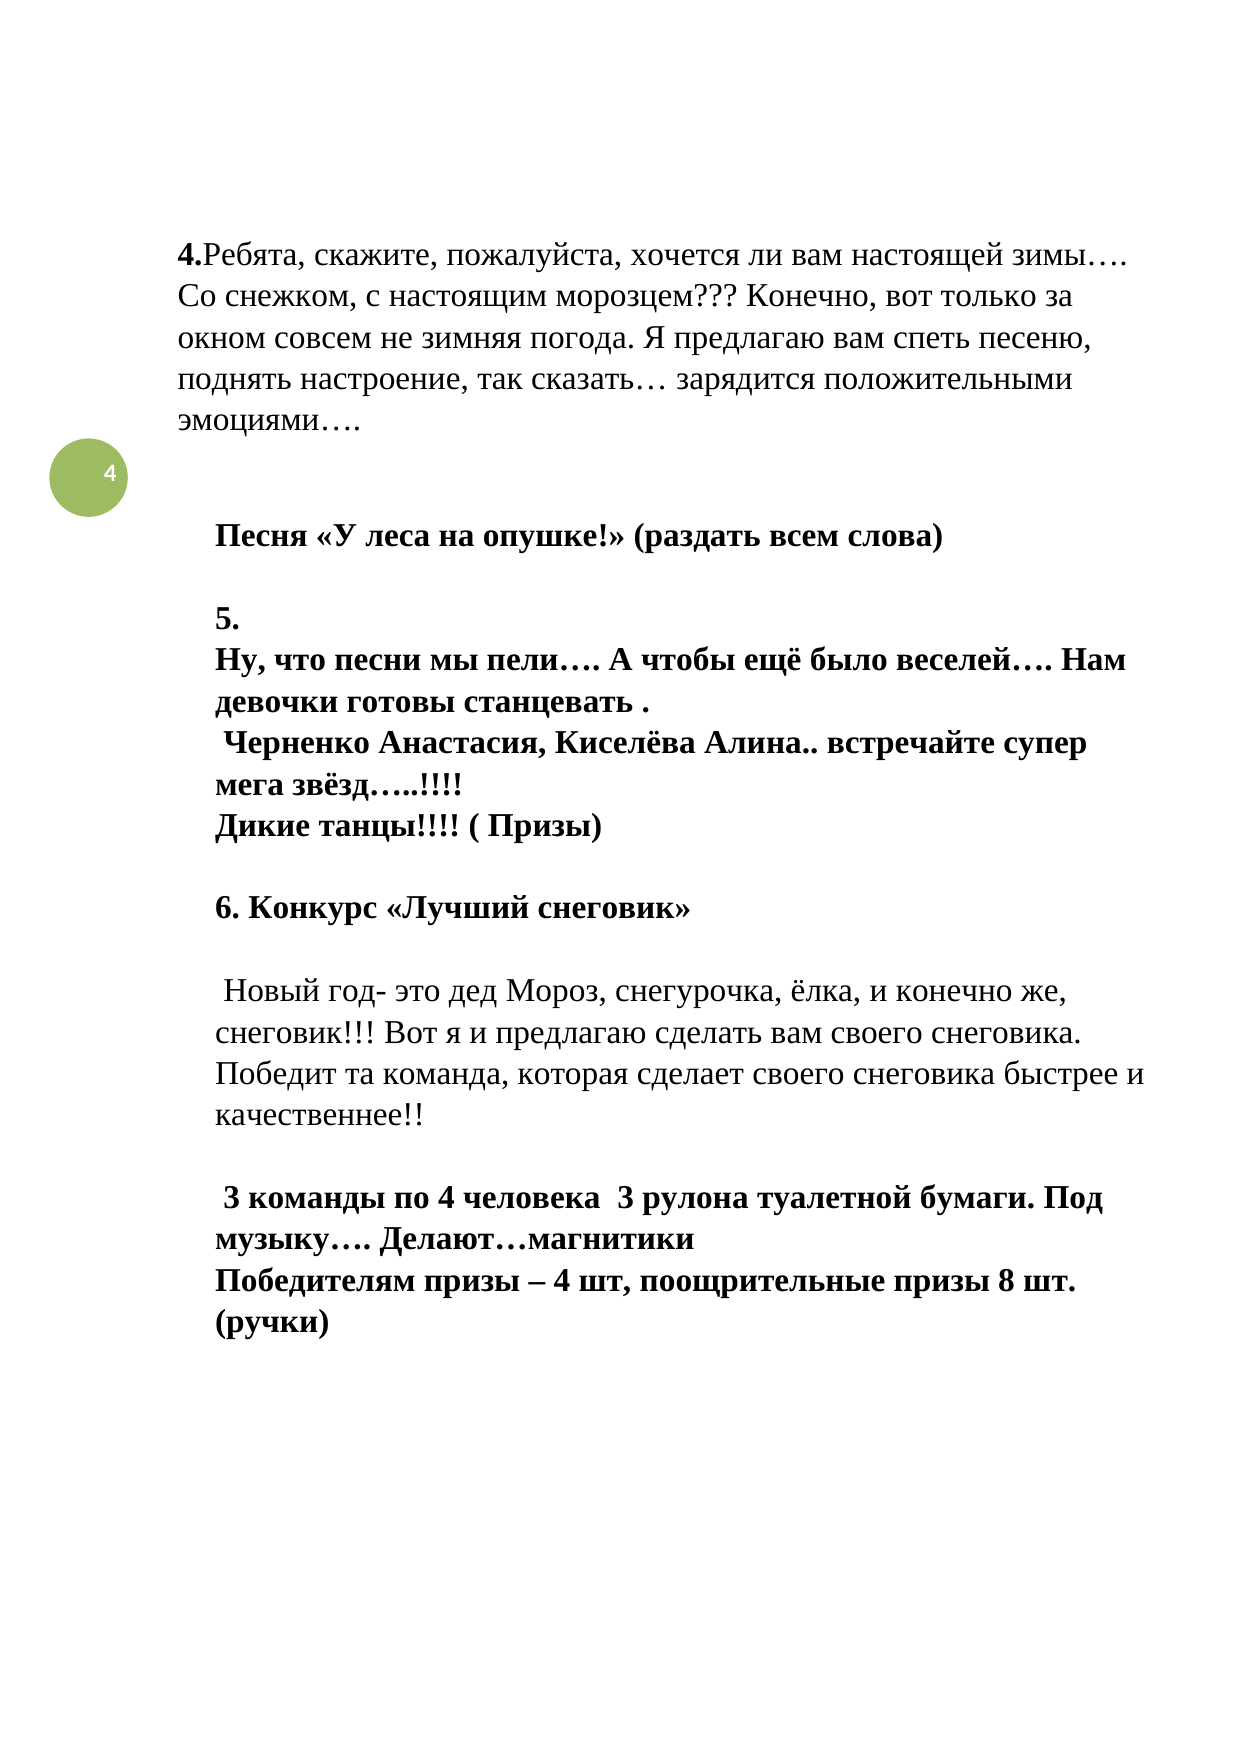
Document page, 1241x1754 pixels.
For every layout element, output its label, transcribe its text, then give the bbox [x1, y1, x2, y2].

list 5. [215, 598, 1152, 637]
text 4.Ребята, скажите, пожалуйста, хочется ли вам настоящей зимы…. Со снежком, с настоящим морозцем??? Конечно, вот только за окном совсем не зимняя погода. Я предлагаю вам спеть песеню, поднять настроение, так сказать… зарядится положительными эмоциями…. [177, 234, 1152, 438]
list 6. Конкурс «Лучший снеговик» [215, 888, 1152, 926]
list Ну, что песни мы пели…. А чтобы ещё было веселей…. Нам девочки готовы станцевать . [215, 640, 1152, 719]
list Победит та команда, которая сделает своего снеговика быстрее и качественнее!! [215, 1053, 1152, 1133]
list Песня «У леса на опушке!» (раздать всем слова) [215, 516, 1152, 554]
list Дикие танцы!!!! ( Призы) [215, 805, 1152, 843]
list Победителям призы – 4 шт, поощрительные призы 8 шт.(ручки) [215, 1260, 1152, 1340]
list Черненко Анастасия, Киселёва Алина.. встречайте супер мега звёзд…..!!!! [215, 722, 1152, 802]
list 3 команды по 4 человека 3 рулона туалетной бумаги. Под музыку…. Делают…магнитики [215, 1177, 1152, 1257]
list Новый год- это дед Мороз, снегурочка, ёлка, и конечно же, снеговик!!! Вот я и предлагаю сделать вам своего снеговика. [215, 971, 1152, 1050]
